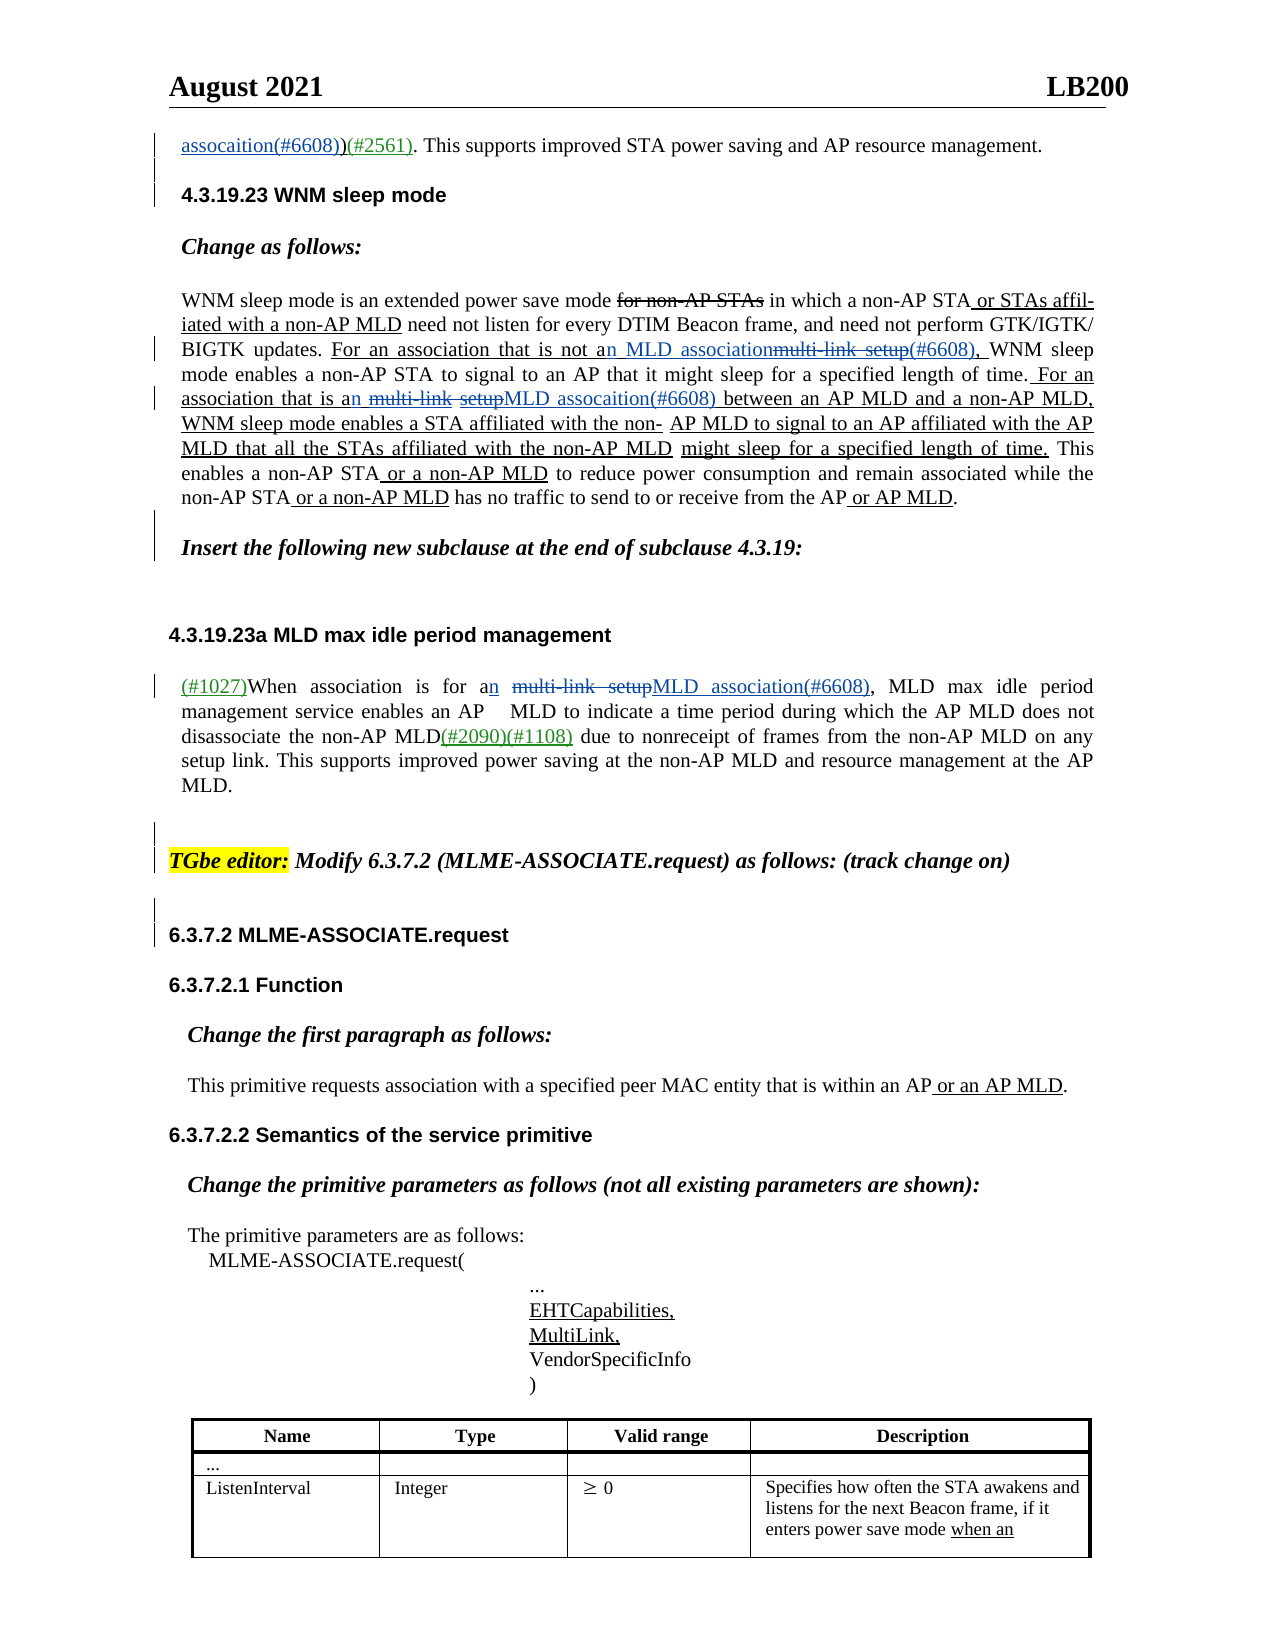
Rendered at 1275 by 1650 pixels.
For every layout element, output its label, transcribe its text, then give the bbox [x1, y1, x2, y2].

table_cell ... [194, 1454, 379, 1475]
table_cell  0 [568, 1476, 750, 1557]
table_cell [568, 1454, 750, 1475]
table_header Valid range [568, 1421, 750, 1450]
table_header Description [751, 1421, 1088, 1450]
text Change the primitive parameters as follows (not all existing parameters are shown): [187, 1171, 1106, 1197]
text 6.3.7.2.2 Semantics of the service primitive [169, 1123, 1106, 1147]
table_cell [751, 1476, 1088, 1557]
text 4.3.19.23a MLD max idle period management [169, 623, 1106, 647]
table_header Name [194, 1421, 379, 1450]
table_cell [751, 1454, 1088, 1475]
text Insert the following new subclause at the end of subclause 4.3.19: [181, 534, 1106, 561]
text WNM sleep mode is an extended power save mode for non-AP STAs in which a non-AP STA or STAs affil- iated with a non-AP MLD need not listen for every DTIM Beacon frame, and need not perform GTK/IGTK/ BIGTK updates. For an association that is not a , WNM sleep mode enables a non-AP STA to signal to an AP that it might sleep for a specified length of time. For an association that is a between an AP MLD and a non-AP MLD, WNM sleep mode enables a STA affiliated with the non- AP MLD to signal to an AP affiliated with the AP MLD that all the STAs affiliated with the non-AP MLD might sleep for a specified length of time. This enables a non-AP STA or a non-AP MLD to reduce power consumption and remain associated while the non-AP STA or a non-AP MLD has no traffic to send to or receive from the AP or AP MLD. [181, 288, 1094, 509]
text 6.3.7.2.1 Function [169, 973, 1106, 997]
table_cell ListenInterval [194, 1476, 379, 1557]
table_header Type [380, 1421, 567, 1450]
text EHTCapabilities, MultiLink, VendorSpecificInfo [529, 1298, 693, 1371]
table_cell [380, 1454, 567, 1475]
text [181, 133, 1094, 157]
text Change as follows: [181, 233, 1106, 259]
text 6.3.7.2 MLME-ASSOCIATE.request [169, 923, 1106, 947]
text ) [529, 1372, 1106, 1396]
table_cell Integer [380, 1476, 567, 1557]
text (#1027)When association is for a , MLD max idle period management service enables an AP MLD to indicate a time period during which the AP MLD does not disassociate the non-AP MLD(#2090)(#1108) due to nonreceipt of frames from the non-AP MLD on any setup link. This supports improved power saving at the non-AP MLD and resource management at the AP MLD. [181, 674, 1094, 797]
text TGbe editor: Modify 6.3.7.2 (MLME-ASSOCIATE.request) as follows: (track change on) [289, 847, 1106, 873]
text The primitive parameters are as follows: MLME-ASSOCIATE.request( [187, 1223, 525, 1272]
text ... [529, 1273, 1106, 1297]
text Change the first paragraph as follows: [187, 1021, 1106, 1047]
text 4.3.19.23 WNM sleep mode [181, 183, 1106, 207]
text This primitive requests association with a specified peer MAC entity that is within an AP or an AP MLD. [187, 1073, 1106, 1097]
